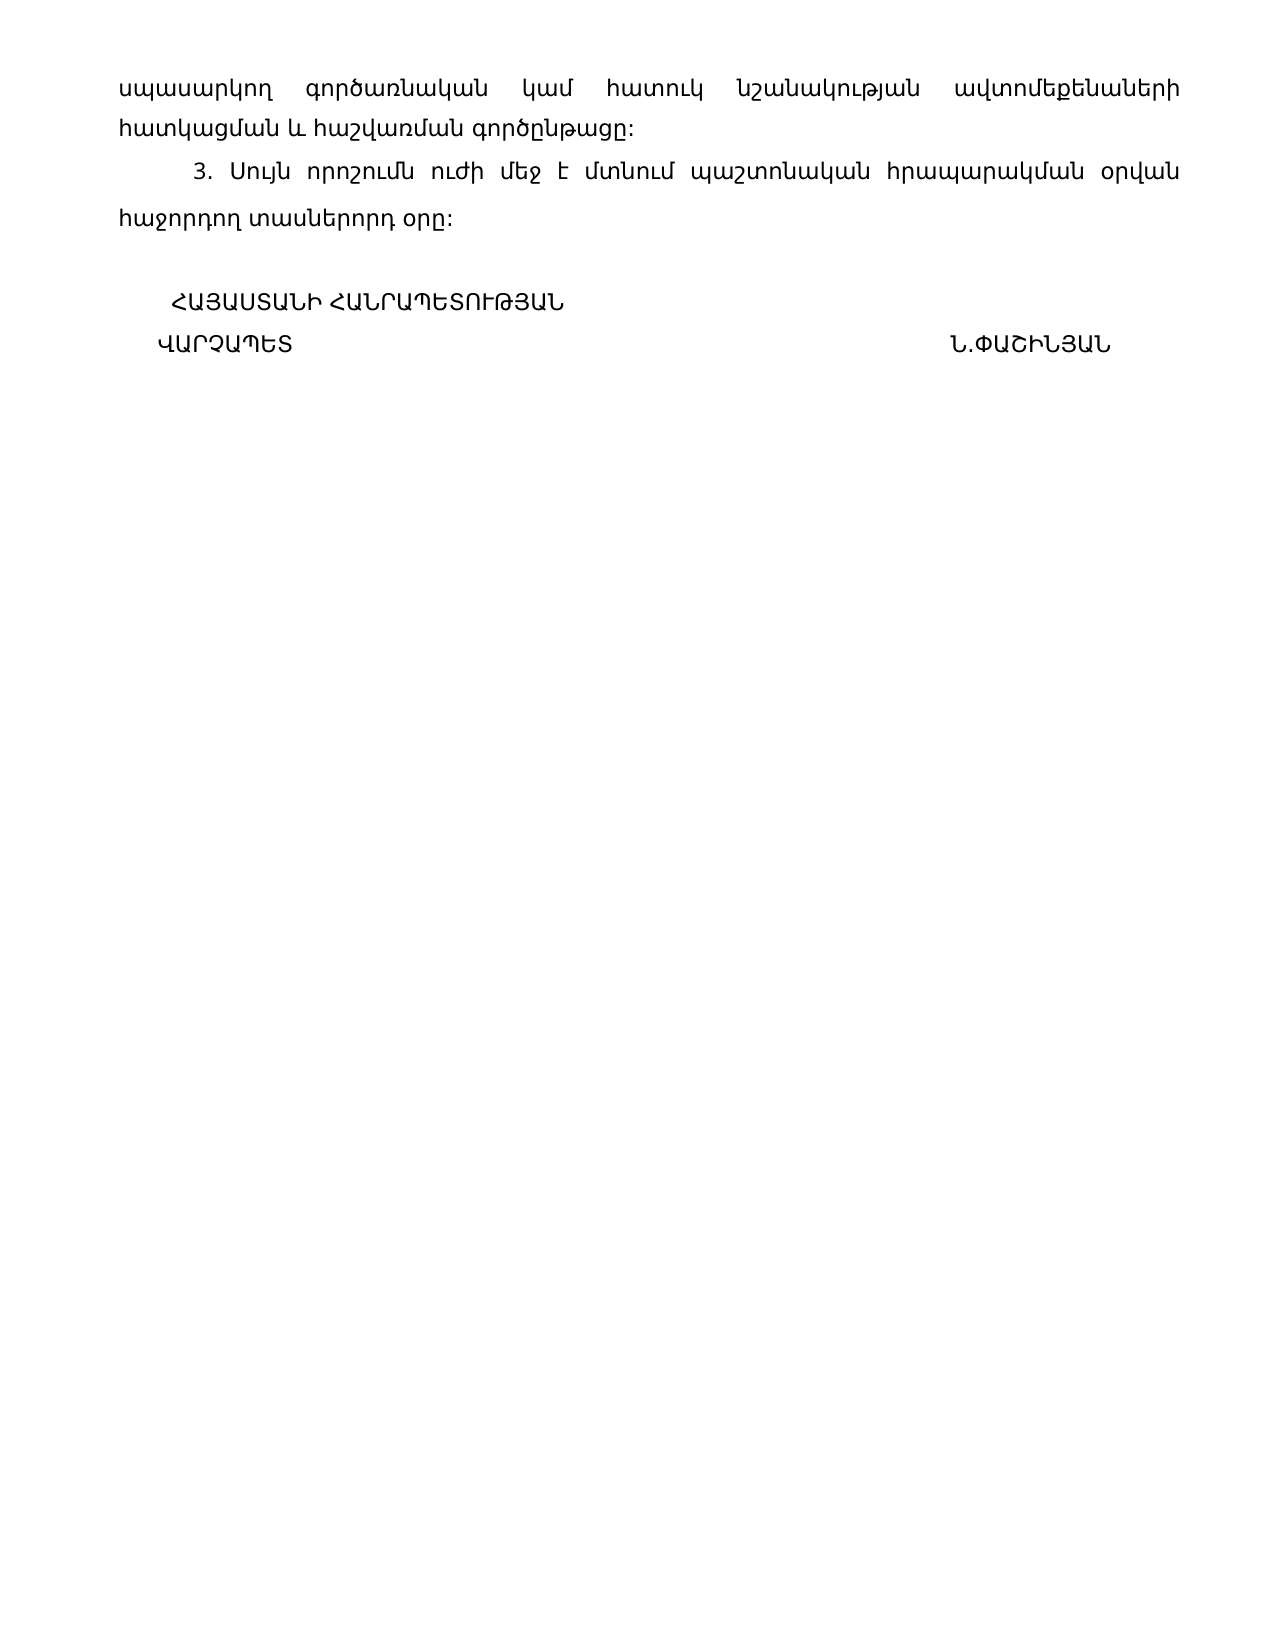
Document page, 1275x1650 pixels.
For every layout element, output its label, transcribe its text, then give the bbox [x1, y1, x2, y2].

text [118, 75, 1181, 142]
text 3․ Սույն որոշումն ուժի մեջ է մտնում պաշտոնական հրապարակման օրվան հաջորդող տասներորդ օրը: [118, 155, 1181, 233]
text ՀԱՅԱՍՏԱՆԻ ՀԱՆՐԱՊԵՏՈՒԹՅԱՆ [118, 289, 1181, 317]
text ՎԱՐՉԱՊԵՏ Ն.ՓԱՇԻՆՅԱՆ [118, 331, 1181, 358]
